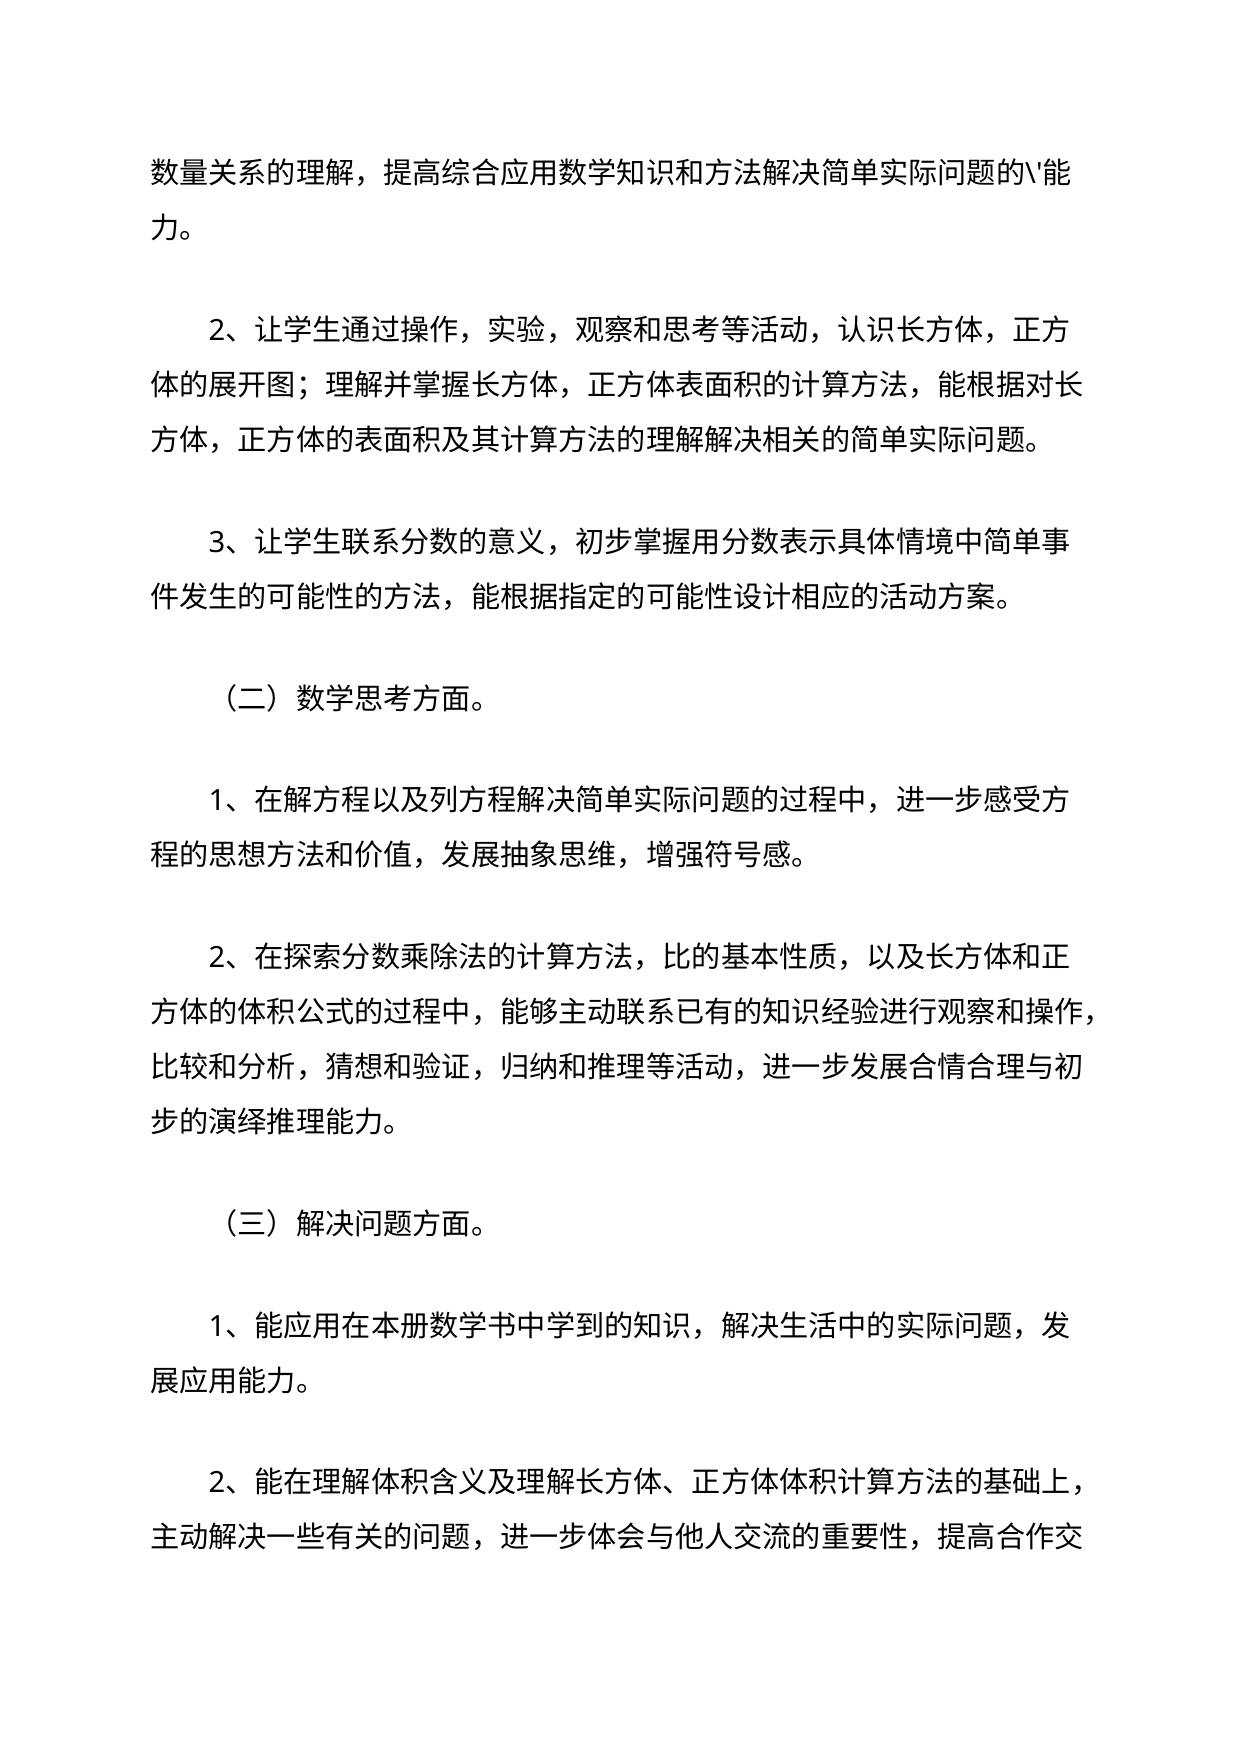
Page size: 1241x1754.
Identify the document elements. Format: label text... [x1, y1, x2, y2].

text （二）数学思考方面。 [150, 675, 1090, 717]
text 2、让学生通过操作，实验，观察和思考等活动，认识长方体，正方体的展开图；理解并掌握长方体，正方体表面积的计算方法，能根据对长方体，正方体的表面积及其计算方法的理解解决相关的简单实际问题。 [150, 307, 1090, 459]
text 1、能应用在本册数学书中学到的知识，解决生活中的实际问题，发展应用能力。 [150, 1302, 1090, 1399]
text 2、在探索分数乘除法的计算方法，比的基本性质，以及长方体和正方体的体积公式的过程中，能够主动联系已有的知识经验进行观察和操作，比较和分析，猜想和验证，归纳和推理等活动，进一步发展合情合理与初步的演绎推理能力。 [150, 934, 1090, 1141]
text 1、在解方程以及列方程解决简单实际问题的过程中，进一步感受方程的思想方法和价值，发展抽象思维，增强符号感。 [150, 777, 1090, 874]
text 3、让学生联系分数的意义，初步掌握用分数表示具体情境中简单事件发生的可能性的方法，能根据指定的可能性设计相应的活动方案。 [150, 518, 1090, 616]
text （三）解决问题方面。 [150, 1200, 1090, 1243]
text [150, 1459, 1090, 1556]
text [150, 150, 1090, 247]
